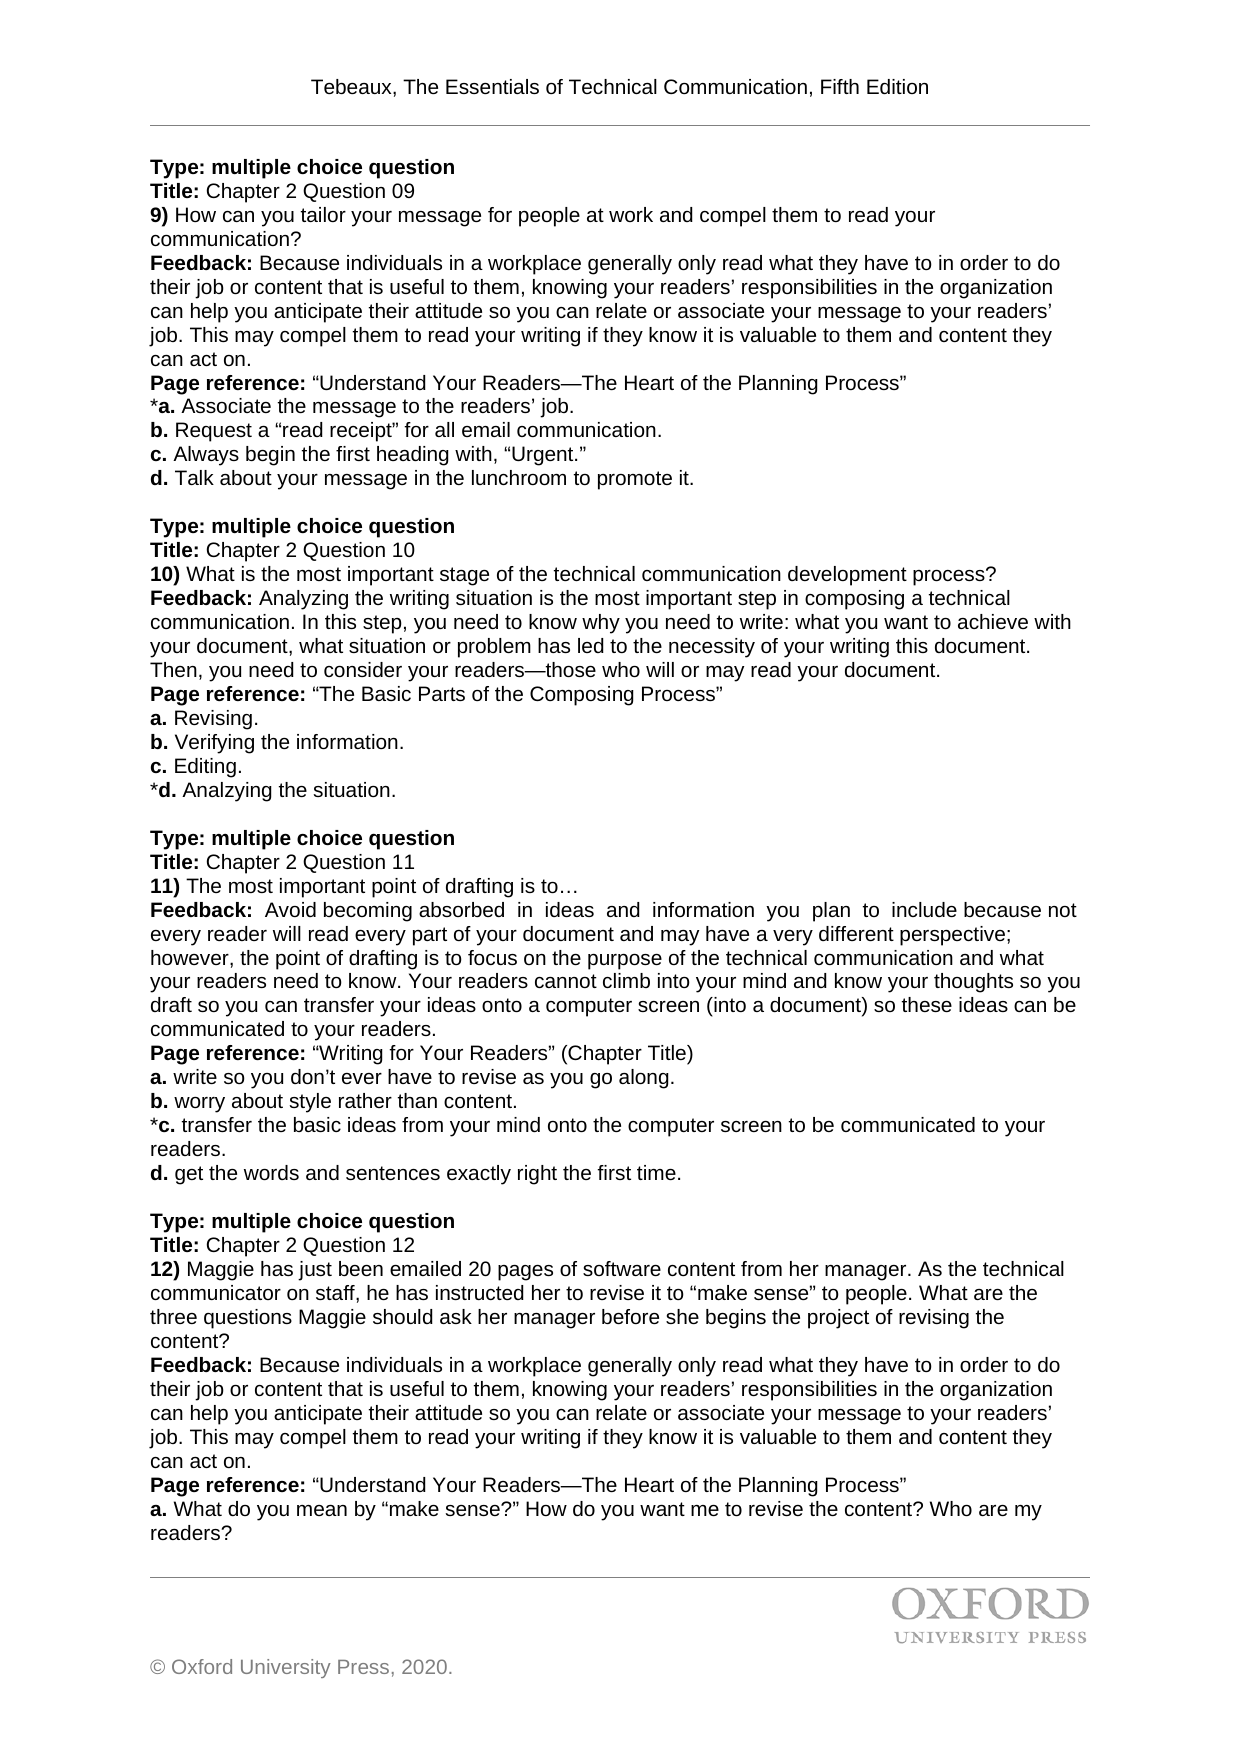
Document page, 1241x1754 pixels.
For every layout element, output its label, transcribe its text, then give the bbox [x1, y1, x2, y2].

text *a. Associate the message to the readers’ job. [150, 394, 1090, 418]
text b. Verifying the information. [150, 730, 1090, 754]
text Type: multiple choice question [150, 1209, 1090, 1233]
text 11) The most important point of drafting is to… [150, 873, 1090, 897]
text c. Editing. [150, 754, 1090, 778]
text 12) Maggie has just been emailed 20 pages of software content from her manager. As the technical communicator on staff, he has instructed her to revise it to “make sense” to people. What are the three questions Maggie should ask her manager before she begins the project of revising the content? [150, 1257, 1090, 1353]
text Type: multiple choice question [150, 826, 1090, 849]
text Page reference: “Writing for Your Readers” (Chapter Title) [150, 1041, 1090, 1065]
text Title: Chapter 2 Question 09 [150, 179, 1090, 203]
text Title: Chapter 2 Question 10 [150, 538, 1090, 562]
text a. write so you don’t ever have to revise as you go along. [150, 1065, 1090, 1089]
text Title: Chapter 2 Question 12 [150, 1233, 1090, 1257]
text Type: multiple choice question [150, 155, 1090, 179]
text Page reference: “Understand Your Readers—The Heart of the Planning Process” [150, 370, 1090, 394]
text Title: Chapter 2 Question 11 [150, 849, 1090, 873]
text Feedback: Analyzing the writing situation is the most important step in composing a technical communication. In this step, you need to know why you need to write: what you want to achieve with your document, what situation or problem has led to the necessity of your writing this document. Then, you need to consider your readers—those who will or may read your document. [150, 586, 1090, 682]
text d. Talk about your message in the lunchroom to promote it. [150, 466, 1090, 490]
text b. worry about style rather than content. [150, 1089, 1090, 1113]
text *c. transfer the basic ideas from your mind onto the computer screen to be communicated to your readers. [150, 1113, 1090, 1161]
text a. What do you mean by “make sense?” How do you want me to revise the content? Who are my readers? [150, 1496, 1090, 1544]
text 9) How can you tailor your message for people at work and compel them to read your communication? [150, 203, 1090, 251]
text Feedback: Avoid becoming absorbed in ideas and information you plan to include because not every reader will read every part of your document and may have a very different perspective; however, the point of drafting is to focus on the purpose of the technical communication and what your readers need to know. Your readers cannot climb into your mind and know your thoughts so you draft so you can transfer your ideas onto a computer screen (into a document) so these ideas can be communicated to your readers. [150, 897, 1090, 1041]
text a. Revising. [150, 706, 1090, 730]
text Feedback: Because individuals in a workplace generally only read what they have to in order to do their job or content that is useful to them, knowing your readers’ responsibilities in the organization can help you anticipate their attitude so you can relate or associate your message to your readers’ job. This may compel them to read your writing if they know it is valuable to them and content they can act on. [150, 1353, 1090, 1472]
text 10) What is the most important stage of the technical communication development process? [150, 562, 1090, 586]
text *d. Analzying the situation. [150, 778, 1090, 802]
text Type: multiple choice question [150, 514, 1090, 538]
text b. Request a “read receipt” for all email communication. [150, 418, 1090, 442]
text Page reference: “The Basic Parts of the Composing Process” [150, 682, 1090, 706]
text d. get the words and sentences exactly right the first time. [150, 1161, 1090, 1185]
picture [890, 1580, 1091, 1655]
text Page reference: “Understand Your Readers—The Heart of the Planning Process” [150, 1472, 1090, 1496]
text Feedback: Because individuals in a workplace generally only read what they have to in order to do their job or content that is useful to them, knowing your readers’ responsibilities in the organization can help you anticipate their attitude so you can relate or associate your message to your readers’ job. This may compel them to read your writing if they know it is valuable to them and content they can act on. [150, 251, 1090, 370]
text c. Always begin the first heading with, “Urgent.” [150, 442, 1090, 466]
